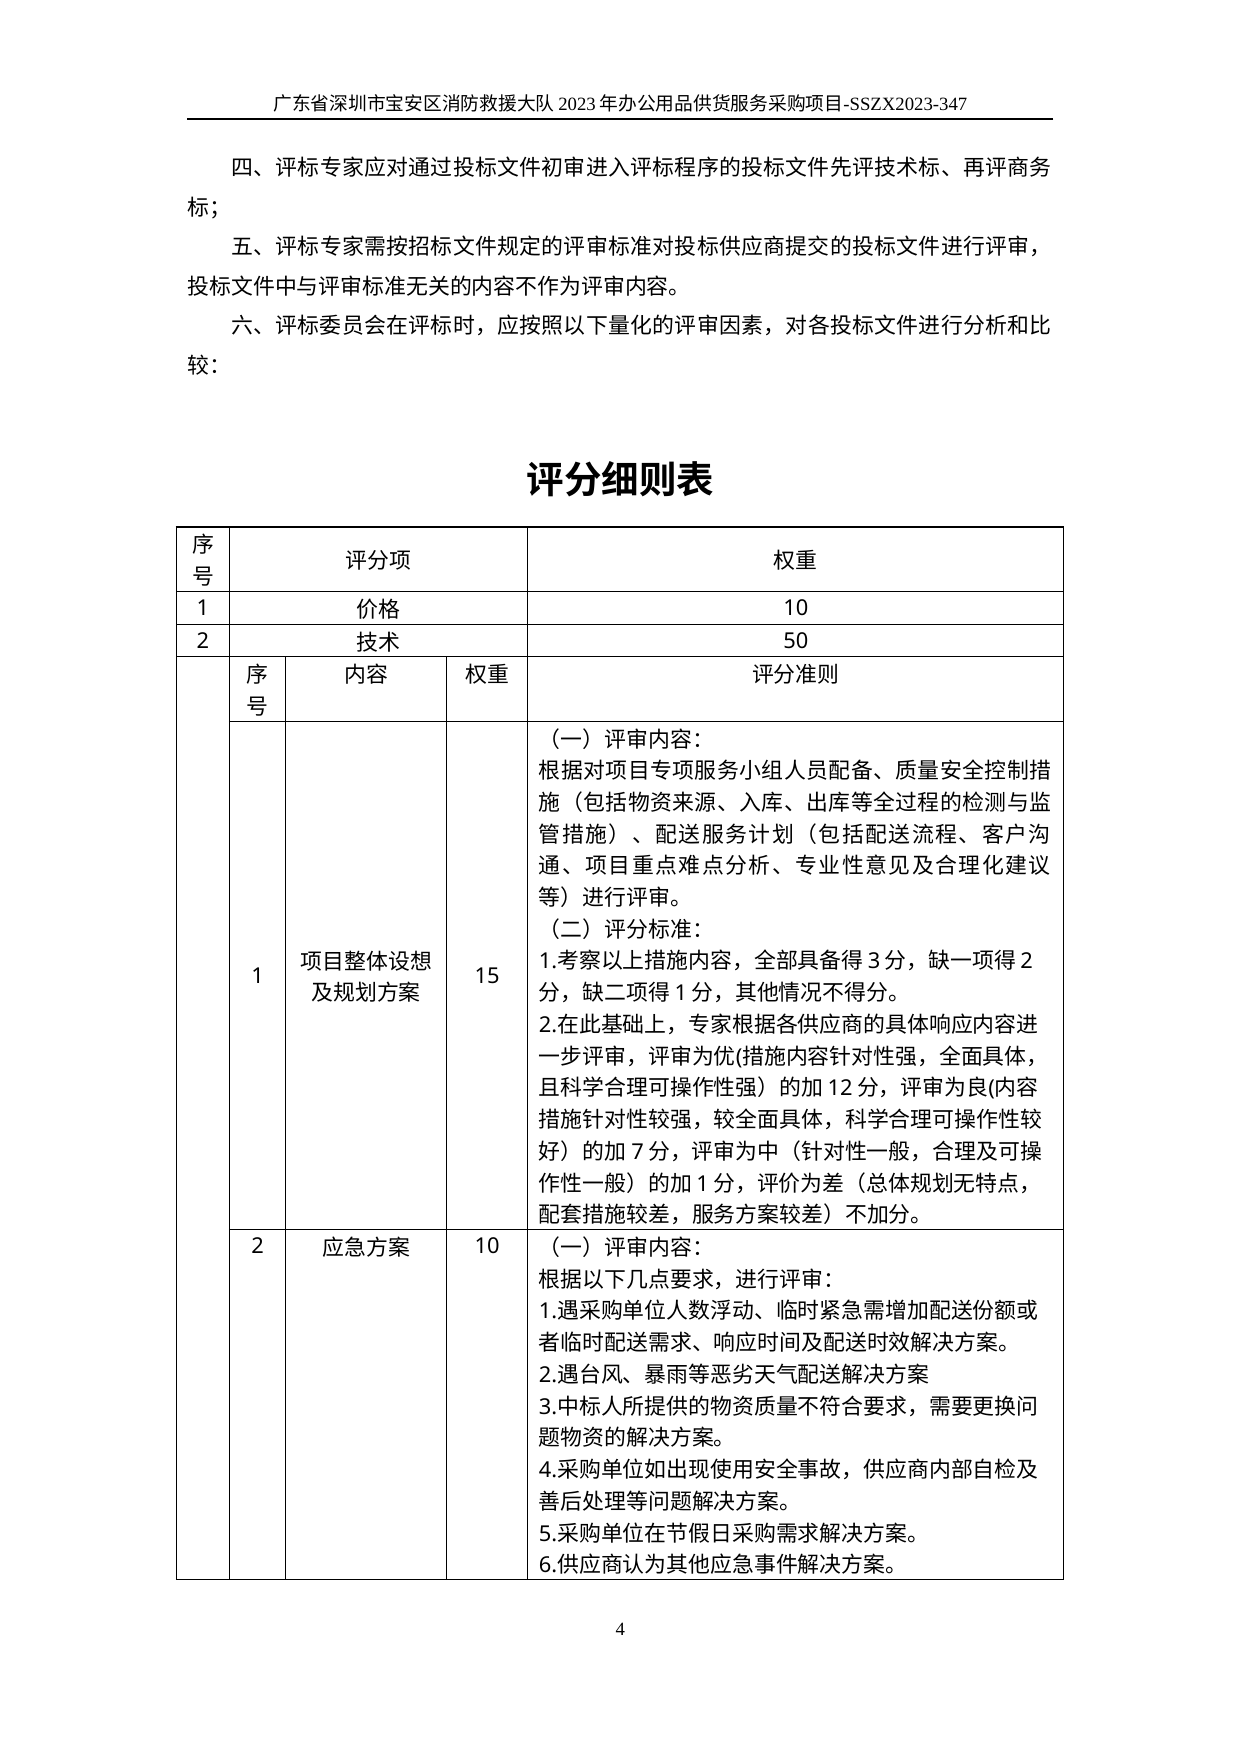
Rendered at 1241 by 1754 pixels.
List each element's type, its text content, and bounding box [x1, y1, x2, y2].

table_cell 应急方案 [286, 1230, 446, 1579]
table_cell 内容 [286, 657, 446, 721]
table_cell 权重 [447, 657, 527, 721]
table_cell 技术 [230, 625, 527, 656]
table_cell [528, 1230, 1063, 1579]
table_cell （一）评审内容： 根据对项目专项服务小组人员配备、质量安全控制措施（包括物资来源、入库、出库等全过程的检测与监管措施）、配送服务计划（包括配送流程、客户沟通、项目重点难点分析、专业性意见及合理化建议等）进行评审。 （二）评分标准： 1.考察以上措施内容，全部具备得3分，缺一项得2分，缺二项得1分，其他情况不得分。 2.在此基础上，专家根据各供应商的具体响应内容进一步评审，评审为优(措施内容针对性强，全面具体，且科学合理可操作性强）的加12分，评审为良(内容措施针对性较强，较全面具体，科学合理可操作性较好）的加 7分，评审为中（针对性一般，合理及可操作性一般）的加1分，评价为差（总体规划无特点，配套措施较差，服务方案较差）不加分。 [528, 722, 1063, 1229]
table_header 权重 [528, 528, 1063, 591]
table_cell 2 [177, 625, 229, 656]
table_cell 50 [528, 625, 1063, 656]
table_header 序号 [177, 528, 229, 591]
table_cell 1 [177, 592, 229, 623]
table_cell [177, 657, 229, 1579]
table_cell 序号 [230, 657, 285, 721]
subtitle 评分细则表 [187, 450, 1053, 504]
text 六、评标委员会在评标时，应按照以下量化的评审因素，对各投标文件进行分析和比较： [187, 308, 1053, 379]
text 五、评标专家需按招标文件规定的评审标准对投标供应商提交的投标文件进行评审，投标文件中与评审标准无关的内容不作为评审内容。 [187, 229, 1053, 300]
table_cell 10 [528, 592, 1063, 623]
text 四、评标专家应对通过投标文件初审进入评标程序的投标文件先评技术标、再评商务标； [187, 150, 1053, 221]
table_header 评分项 [230, 528, 527, 591]
table_cell 项目整体设想及规划方案 [286, 722, 446, 1229]
table_cell 10 [447, 1230, 527, 1579]
table_cell 15 [447, 722, 527, 1229]
table_cell 评分准则 [528, 657, 1063, 721]
table_cell 2 [230, 1230, 285, 1579]
table_cell 1 [230, 722, 285, 1229]
table_cell 价格 [230, 592, 527, 623]
